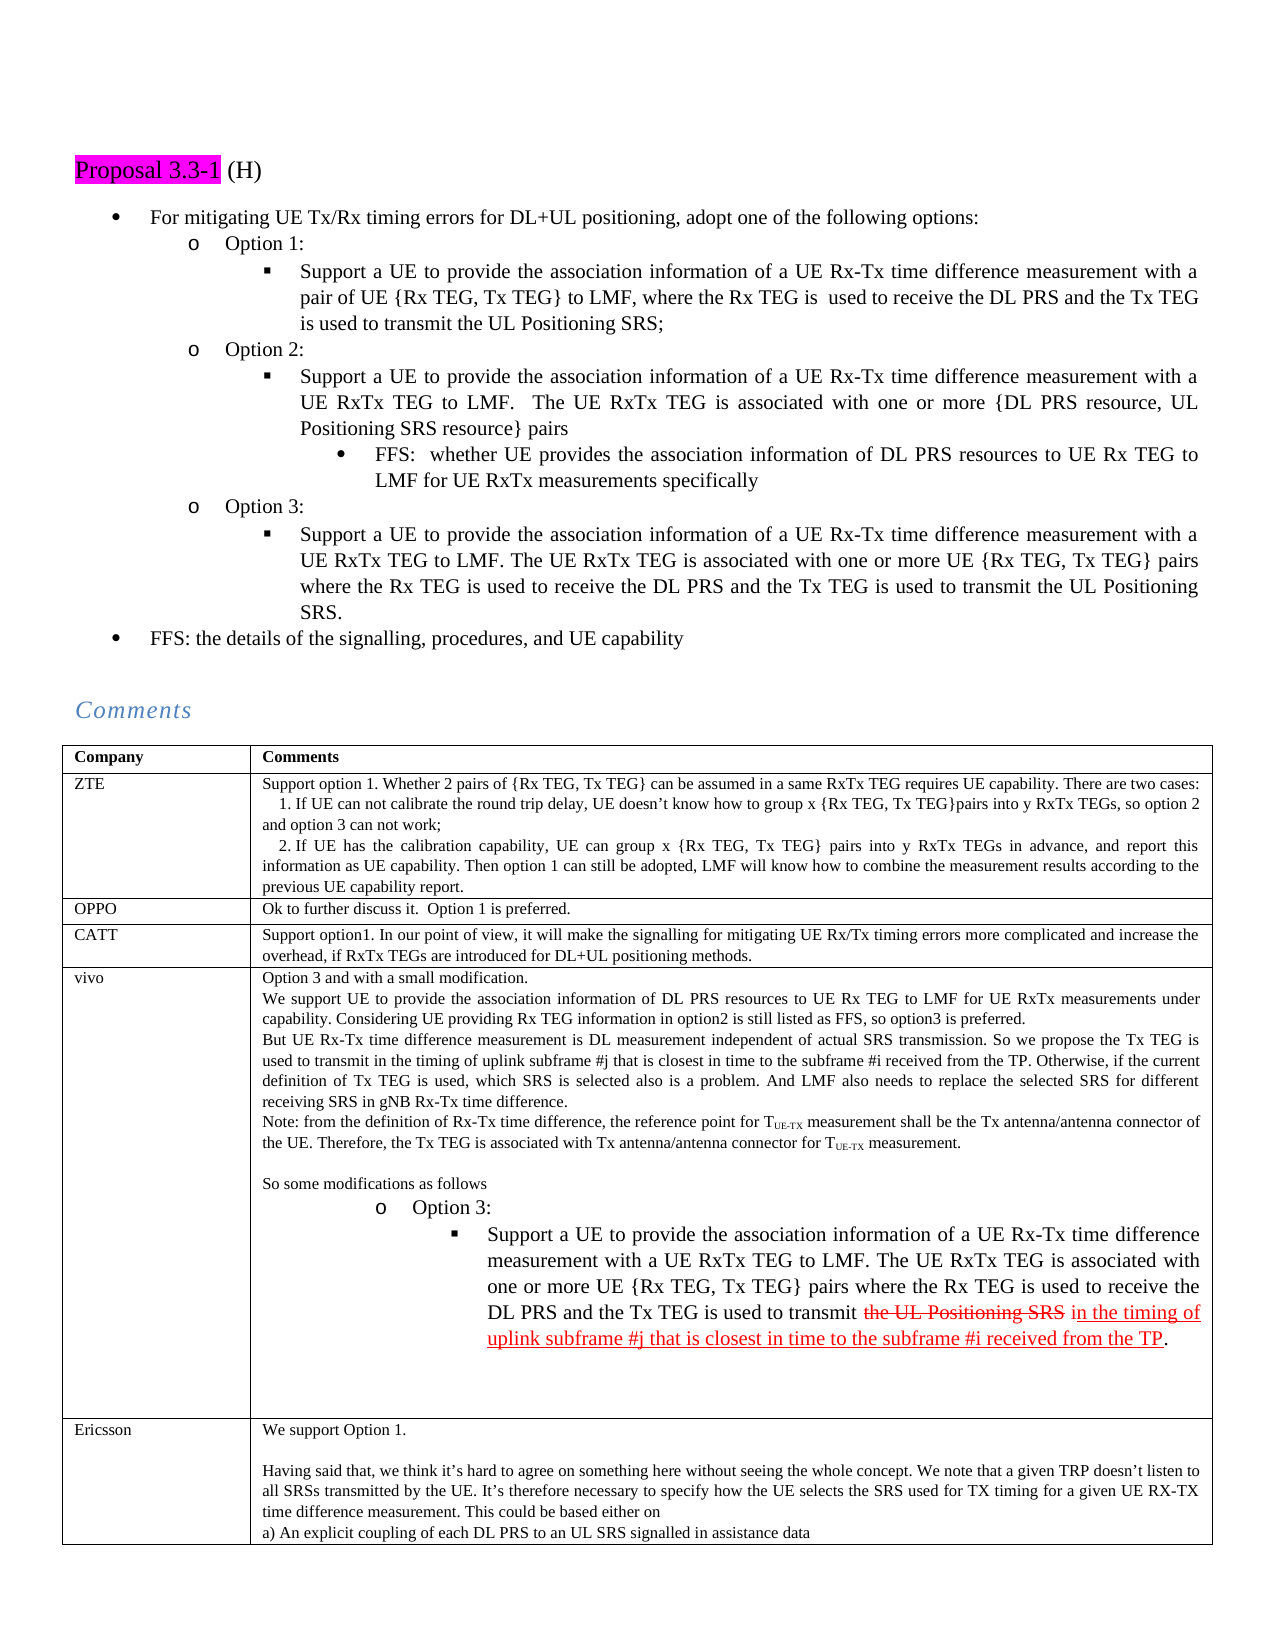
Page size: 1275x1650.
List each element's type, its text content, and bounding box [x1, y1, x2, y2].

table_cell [251, 1419, 1212, 1543]
list Support a UE to provide the association information of a UE Rx-Tx time difference measurement with a UE RxTx TEG to LMF. The UE RxTx TEG is associated with one or more {DL PRS resource, UL Positioning SRS resource} pairs [262, 364, 1200, 440]
list FFS: the details of the signalling, procedures, and UE capability [112, 626, 1200, 649]
subtitle Comments [75, 696, 1200, 724]
table_header Company [63, 746, 250, 772]
table_cell CATT [63, 925, 250, 967]
list Support a UE to provide the association information of a UE Rx-Tx time difference measurement with a UE RxTx TEG to LMF. The UE RxTx TEG is associated with one or more UE {Rx TEG, Tx TEG} pairs where the Rx TEG is used to receive the DL PRS and the Tx TEG is used to transmit the UL Positioning SRS. [262, 522, 1200, 624]
table_cell Ok to further discuss it. Option 1 is preferred. [251, 899, 1212, 924]
table_cell ZTE [63, 774, 250, 898]
subtitle Proposal 3.3-1 (H) [221, 155, 1200, 184]
list FFS: whether UE provides the association information of DL PRS resources to UE Rx TEG to LMF for UE RxTx measurements specifically [337, 442, 1200, 492]
table_cell Support option1. In our point of view, it will make the signalling for mitigating UE Rx/Tx timing errors more complicated and increase the overhead, if RxTx TEGs are introduced for DL+UL positioning methods. [251, 925, 1212, 967]
table_cell Support option 1. Whether 2 pairs of {Rx TEG, Tx TEG} can be assumed in a same RxTx TEG requires UE capability. There are two cases: If UE can not calibrate the round trip delay, UE doesn’t know how to group x {Rx TEG, Tx TEG}pairs into y RxTx TEGs, so option 2 and option 3 can not work; If UE has the calibration capability, UE can group x {Rx TEG, Tx TEG} pairs into y RxTx TEGs in advance, and report this information as UE capability. Then option 1 can still be adopted, LMF will know how to combine the measurement results according to the previous UE capability report. [251, 774, 1212, 898]
list Option 2: [187, 337, 1200, 362]
table_cell Option 3 and with a small modification. We support UE to provide the association information of DL PRS resources to UE Rx TEG to LMF for UE RxTx measurements under capability. Considering UE providing Rx TEG information in option2 is still listed as FFS, so option3 is preferred. But UE Rx-Tx time difference measurement is DL measurement independent of actual SRS transmission. So we propose the Tx TEG is used to transmit in the timing of uplink subframe #j that is closest in time to the subframe #i received from the TP. Otherwise, if the current definition of Tx TEG is used, which SRS is selected also is a problem. And LMF also needs to replace the selected SRS for different receiving SRS in gNB Rx-Tx time difference. Note: from the definition of Rx-Tx time difference, the reference point for TUE-TX measurement shall be the Tx antenna/antenna connector of the UE. Therefore, the Tx TEG is associated with Tx antenna/antenna connector for TUE-TX measurement. So some modifications as follows Option 3: Support a UE to provide the association information of a UE Rx-Tx time difference measurement with a UE RxTx TEG to LMF. The UE RxTx TEG is associated with one or more UE {Rx TEG, Tx TEG} pairs where the Rx TEG is used to receive the DL PRS and the Tx TEG is used to transmit the UL Positioning SRS in the timing of uplink subframe #j that is closest in time to the subframe #i received from the TP. [251, 968, 1212, 1418]
list Option 3: [187, 494, 1200, 520]
table_cell Ericsson [63, 1419, 250, 1543]
table_cell vivo [63, 968, 250, 1418]
list Option 1: [187, 231, 1200, 257]
table_header Comments [251, 746, 1212, 772]
table_cell OPPO [63, 899, 250, 924]
list Support a UE to provide the association information of a UE Rx-Tx time difference measurement with a pair of UE {Rx TEG, Tx TEG} to LMF, where the Rx TEG is used to receive the DL PRS and the Tx TEG is used to transmit the UL Positioning SRS; [262, 259, 1200, 335]
list For mitigating UE Tx/Rx timing errors for DL+UL positioning, adopt one of the following options: [112, 205, 1200, 229]
